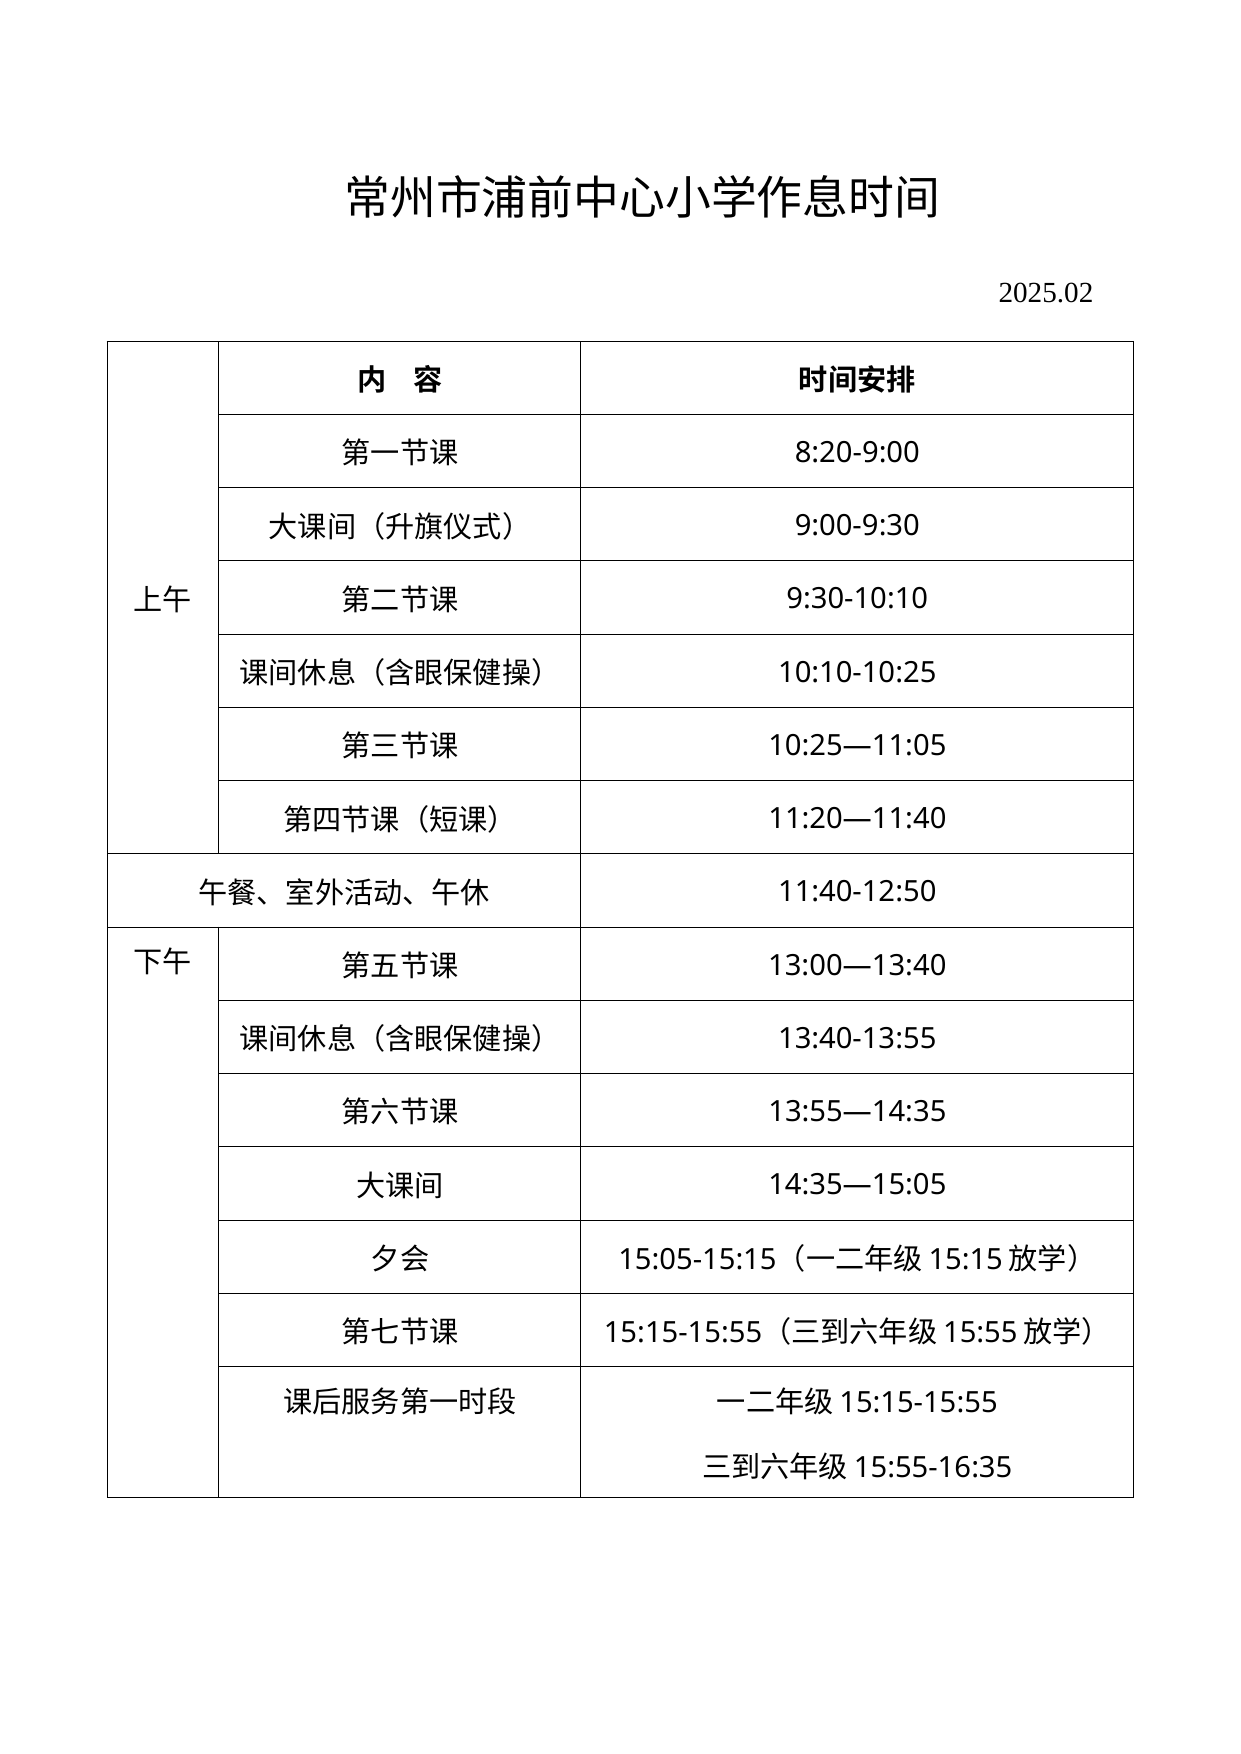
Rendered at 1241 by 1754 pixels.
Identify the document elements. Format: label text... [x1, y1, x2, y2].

text 2025.02 [118, 259, 1093, 324]
table_cell 第六节课 [219, 1074, 580, 1146]
table_cell 下午 [108, 928, 218, 1497]
table_cell 第五节课 [219, 928, 580, 1000]
table_header 上午 [108, 342, 218, 853]
table_cell 第一节课 [219, 415, 580, 487]
table_cell 大课间 [219, 1147, 580, 1219]
table_cell 第二节课 [219, 561, 580, 634]
table_header 时间安排 [581, 342, 1133, 414]
table_cell 13:40-13:55 [581, 1001, 1133, 1073]
text 常州市浦前中心小学作息时间 [118, 146, 1122, 243]
table_cell 11:40-12:50 [581, 854, 1133, 927]
table_cell 10:25—11:05 [581, 708, 1133, 780]
table_cell 夕会 [219, 1221, 580, 1293]
table_cell 9:00-9:30 [581, 488, 1133, 560]
table_cell 一二年级15:15-15:55 三到六年级15:55-16:35 [581, 1367, 1133, 1497]
table_cell 第四节课（短课） [219, 781, 580, 853]
table_cell 第三节课 [219, 708, 580, 780]
table_cell 10:10-10:25 [581, 635, 1133, 707]
table_cell 8:20-9:00 [581, 415, 1133, 487]
table_cell 15:15-15:55（三到六年级15:55放学） [581, 1294, 1133, 1366]
table_header 内 容 [219, 342, 580, 414]
table_cell 大课间（升旗仪式） [219, 488, 580, 560]
table_cell 第七节课 [219, 1294, 580, 1366]
table_cell 11:20—11:40 [581, 781, 1133, 853]
table_cell 课间休息（含眼保健操） [219, 635, 580, 707]
table_cell 15:05-15:15（一二年级15:15放学） [581, 1221, 1133, 1293]
table_cell 午餐、室外活动、午休 [108, 854, 580, 927]
table_cell 14:35—15:05 [581, 1147, 1133, 1219]
table_cell 课后服务第一时段 [219, 1367, 580, 1497]
table_cell 课间休息（含眼保健操） [219, 1001, 580, 1073]
table_cell 9:30-10:10 [581, 561, 1133, 634]
table_cell 13:55—14:35 [581, 1074, 1133, 1146]
table_cell 13:00—13:40 [581, 928, 1133, 1000]
